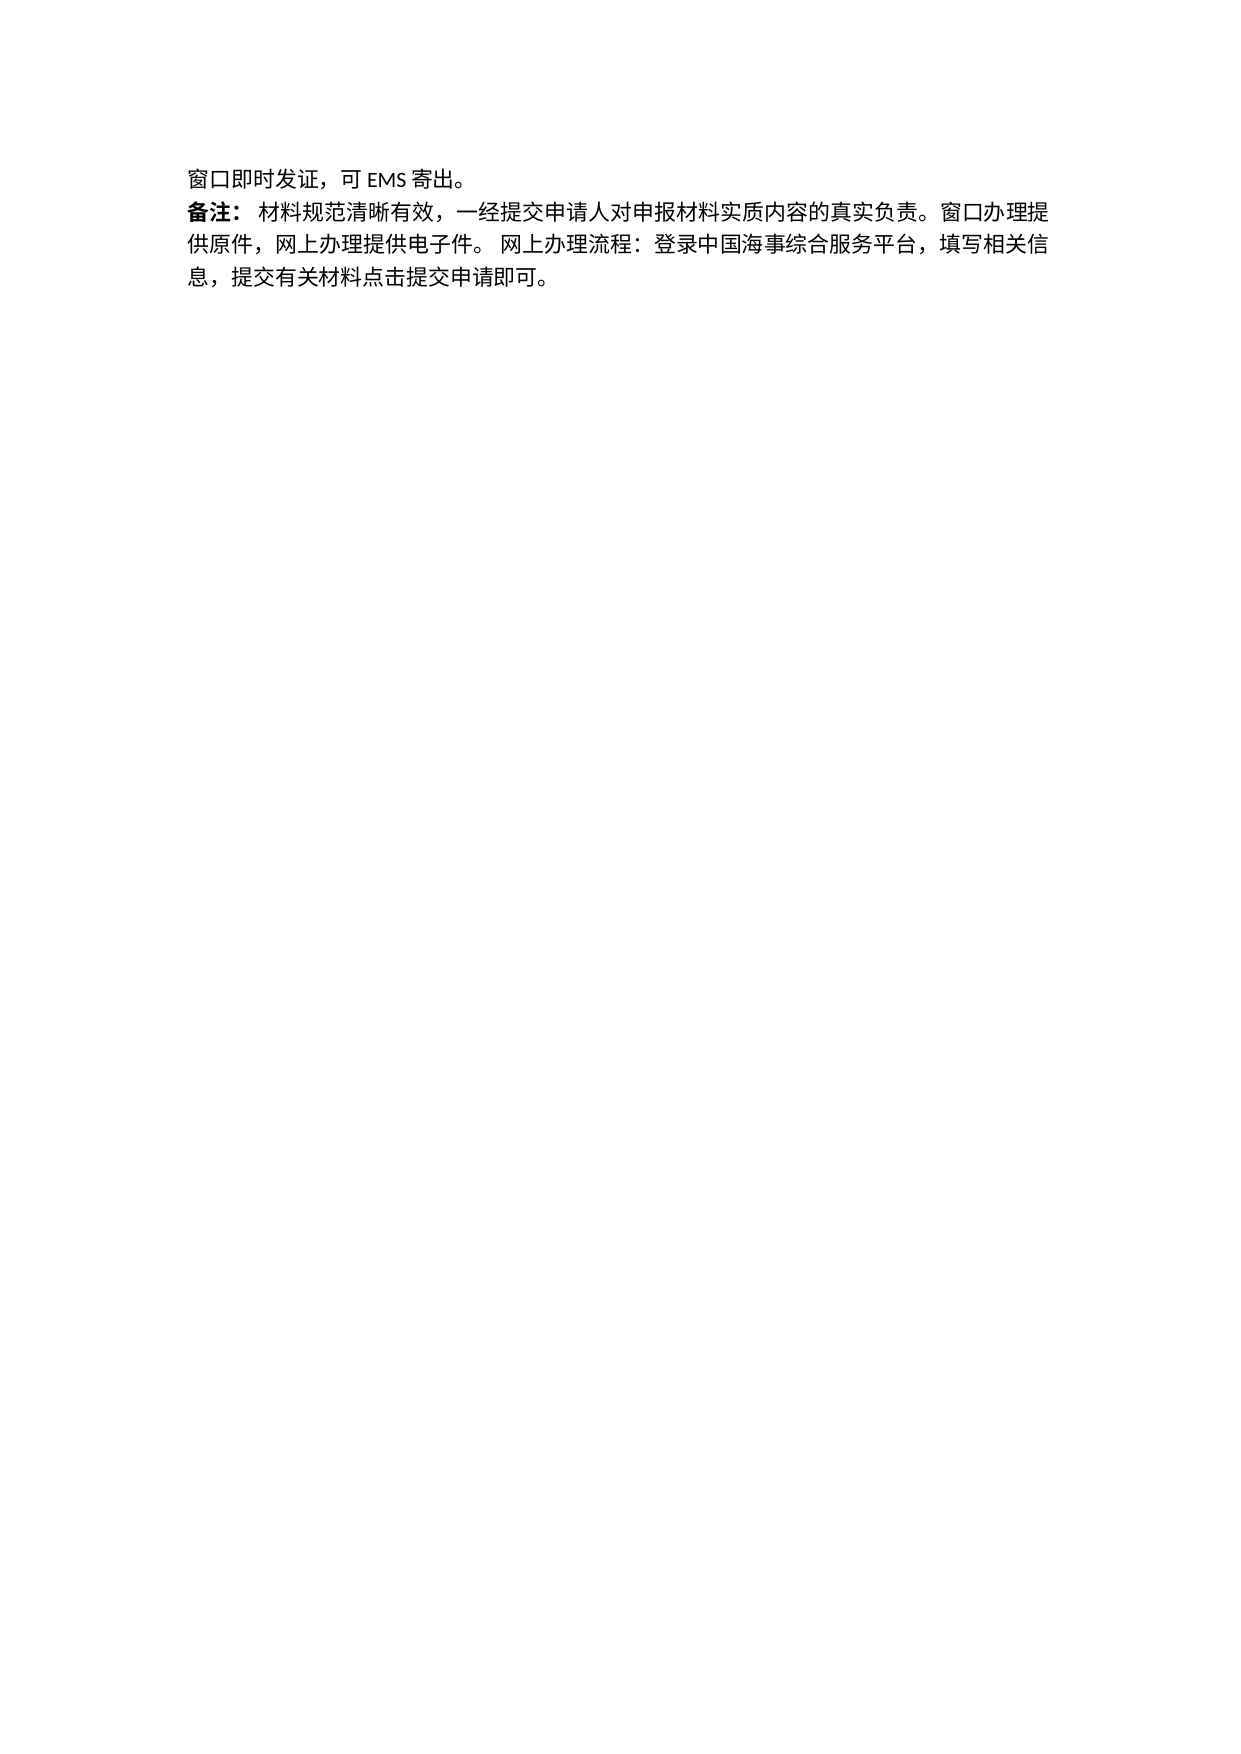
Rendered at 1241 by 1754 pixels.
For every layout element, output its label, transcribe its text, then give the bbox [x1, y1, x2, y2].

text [187, 162, 1053, 194]
text 备注： 材料规范清晰有效，一经提交申请人对申报材料实质内容的真实负责。窗口办理提供原件，网上办理提供电子件。 网上办理流程：登录中国海事综合服务平台，填写相关信息，提交有关材料点击提交申请即可。 [187, 194, 1053, 292]
